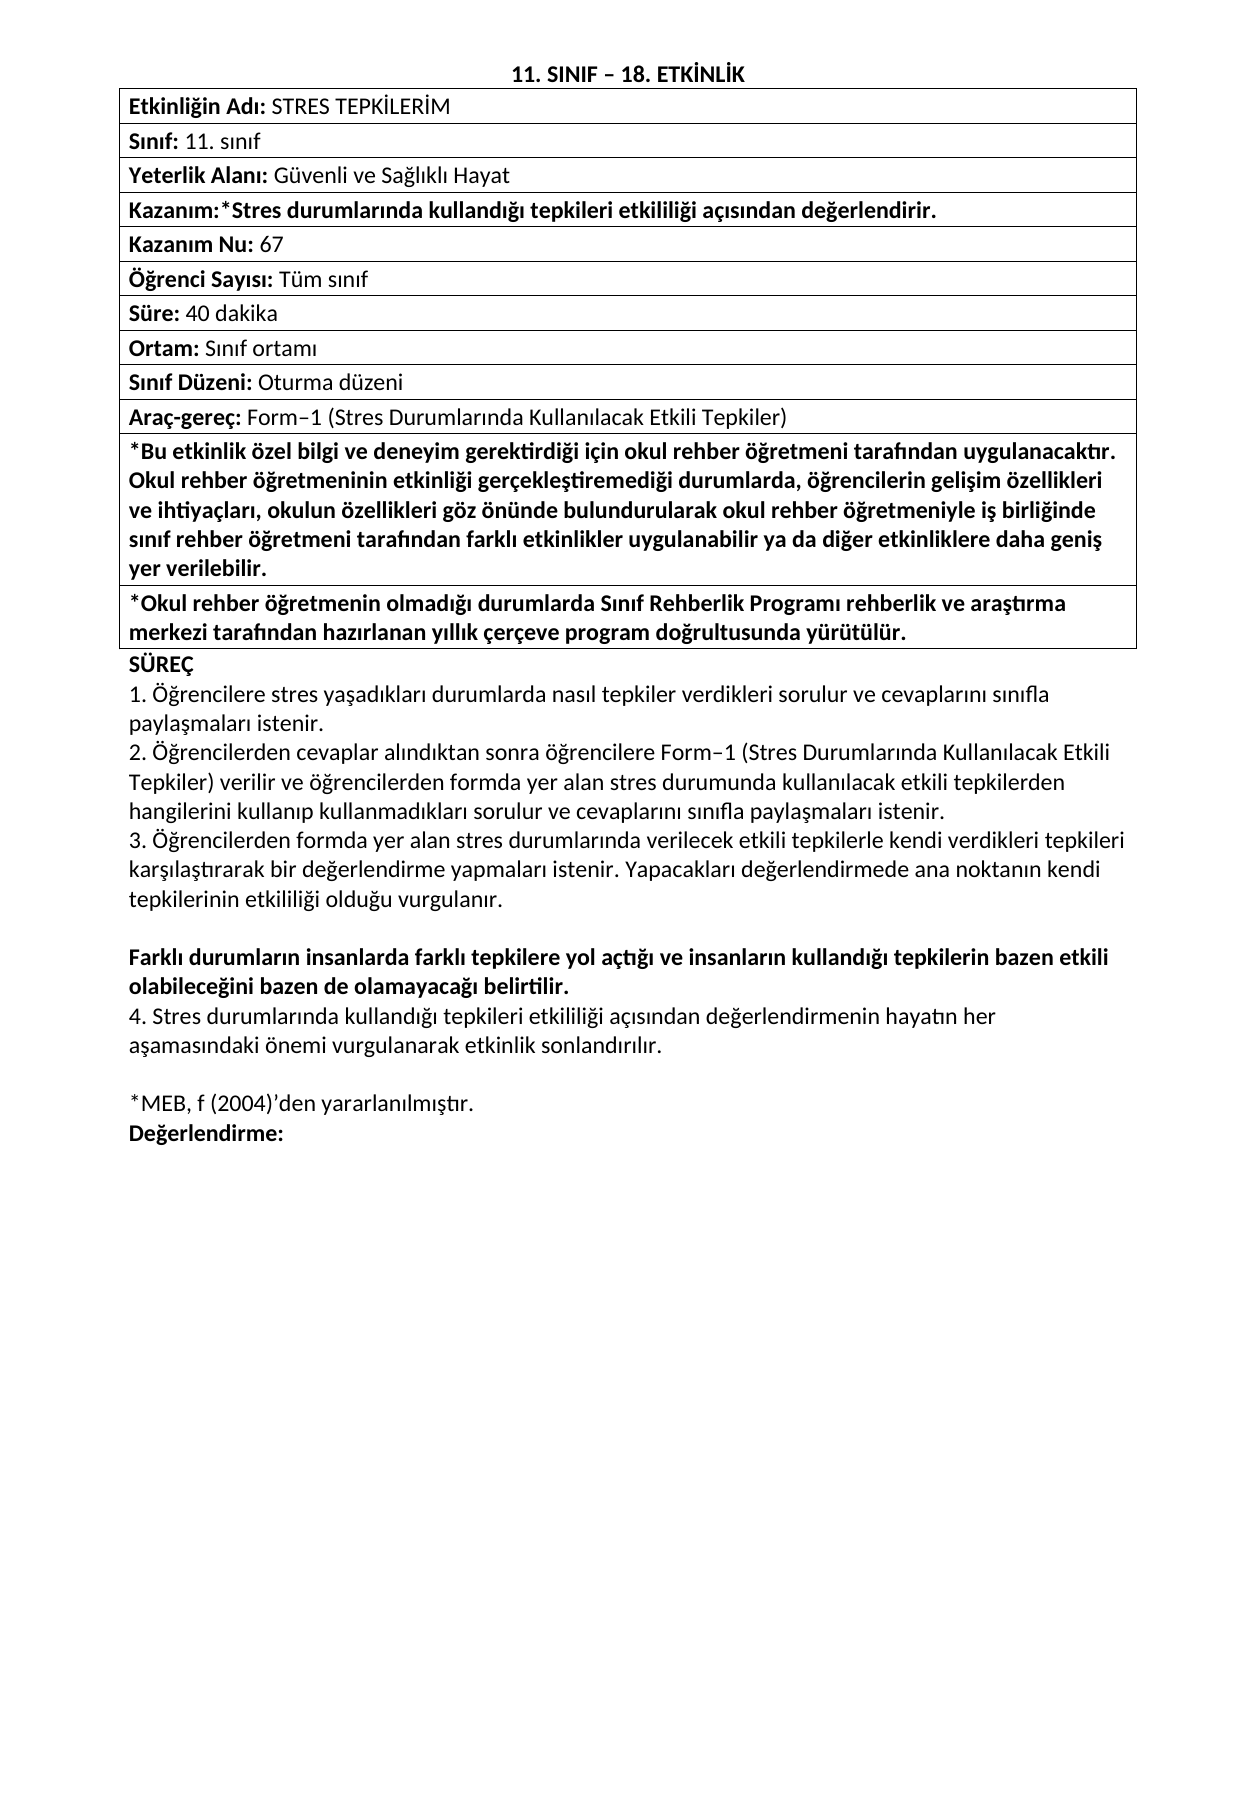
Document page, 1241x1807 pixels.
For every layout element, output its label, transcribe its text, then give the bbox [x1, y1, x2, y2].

text Öğrenci Sayısı: Tüm sınıf [120, 262, 1136, 295]
text Etkinliğin Adı: STRES TEPKİLERİM [120, 89, 1136, 123]
text Sınıf: 11. sınıf [120, 124, 1136, 157]
text 4. Stres durumlarında kullandığı tepkileri etkililiği açısından değerlendirmenin hayatın her aşamasındaki önemi vurgulanarak etkinlik sonlandırılır. [129, 1001, 1127, 1059]
text Sınıf Düzeni: Oturma düzeni [120, 365, 1136, 399]
text 3. Öğrencilerden formda yer alan stres durumlarında verilecek etkili tepkilerle kendi verdikleri tepkileri karşılaştırarak bir değerlendirme yapmaları istenir. Yapacakları değerlendirmede ana noktanın kendi tepkilerinin etkililiği olduğu vurgulanır. [129, 825, 1127, 913]
text Farklı durumların insanlarda farklı tepkilere yol açtığı ve insanların kullandığı tepkilerin bazen etkili olabileceğini bazen de olamayacağı belirtilir. [129, 942, 1127, 1001]
text Değerlendirme: [129, 1118, 1127, 1147]
text Kazanım Nu: 67 [120, 227, 1136, 261]
text Kazanım:*Stres durumlarında kullandığı tepkileri etkililiği açısından değerlendirir. [120, 193, 1136, 226]
text 11. SINIF – 18. ETKİNLİK [129, 59, 1127, 88]
text *Okul rehber öğretmenin olmadığı durumlarda Sınıf Rehberlik Programı rehberlik ve araştırma merkezi tarafından hazırlanan yıllık çerçeve program doğrultusunda yürütülür. [120, 586, 1136, 648]
text Yeterlik Alanı: Güvenli ve Sağlıklı Hayat [120, 158, 1136, 192]
text 1. Öğrencilere stres yaşadıkları durumlarda nasıl tepkiler verdikleri sorulur ve cevaplarını sınıfla paylaşmaları istenir. [129, 679, 1127, 737]
text *MEB, f (2004)’den yararlanılmıştır. [129, 1088, 1127, 1118]
text Araç-gereç: Form–1 (Stres Durumlarında Kullanılacak Etkili Tepkiler) [120, 400, 1136, 433]
text 2. Öğrencilerden cevaplar alındıktan sonra öğrencilere Form–1 (Stres Durumlarında Kullanılacak Etkili Tepkiler) verilir ve öğrencilerden formda yer alan stres durumunda kullanılacak etkili tepkilerden hangilerini kullanıp kullanmadıkları sorulur ve cevaplarını sınıfla paylaşmaları istenir. [129, 737, 1127, 825]
text Ortam: Sınıf ortamı [120, 331, 1136, 364]
text *Bu etkinlik özel bilgi ve deneyim gerektirdiği için okul rehber öğretmeni tarafından uygulanacaktır. Okul rehber öğretmeninin etkinliği gerçekleştiremediği durumlarda, öğrencilerin gelişim özellikleri ve ihtiyaçları, okulun özellikleri göz önünde bulundurularak okul rehber öğretmeniyle iş birliğinde sınıf rehber öğretmeni tarafından farklı etkinlikler uygulanabilir ya da diğer etkinliklere daha geniş yer verilebilir. [120, 434, 1136, 585]
text Süre: 40 dakika [120, 296, 1136, 330]
text SÜREÇ [129, 649, 1127, 679]
